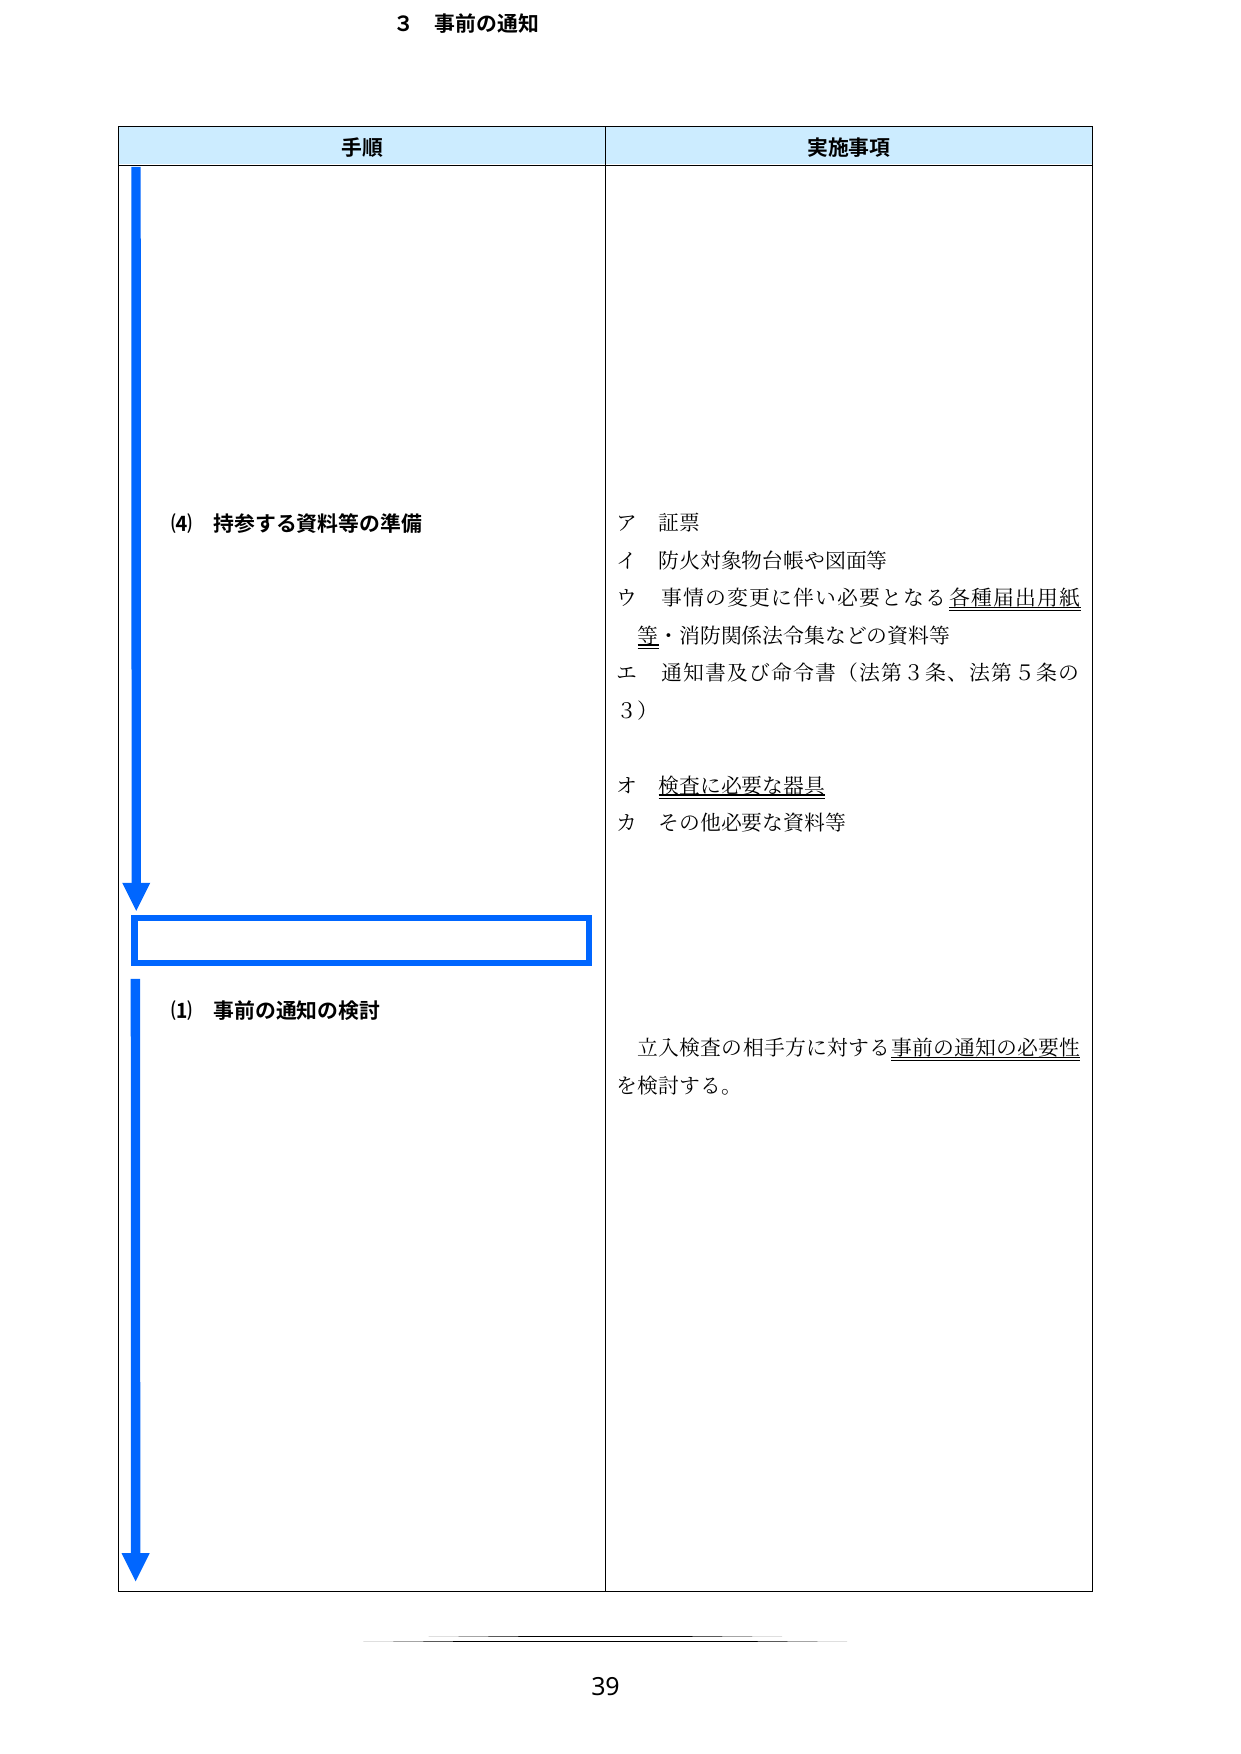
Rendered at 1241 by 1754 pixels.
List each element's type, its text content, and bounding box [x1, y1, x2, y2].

table_cell ⑷ 持参する資料等の準備 ⑴ 事前の通知の検討 [119, 166, 605, 1591]
table_header 実施事項 [606, 127, 1092, 164]
table_header 手順 [119, 127, 605, 164]
table_cell ア 証票 イ 防火対象物台帳や図面等 ウ 事情の変更に伴い必要となる各種届出用紙等・消防関係法令集などの資料等 エ 通知書及び命令書（法第３条、法第５条の３） オ 検査に必要な器具 カ その他必要な資料等 立入検査の相手方に対する事前の通知の必要性を検討する。 [606, 166, 1092, 1591]
